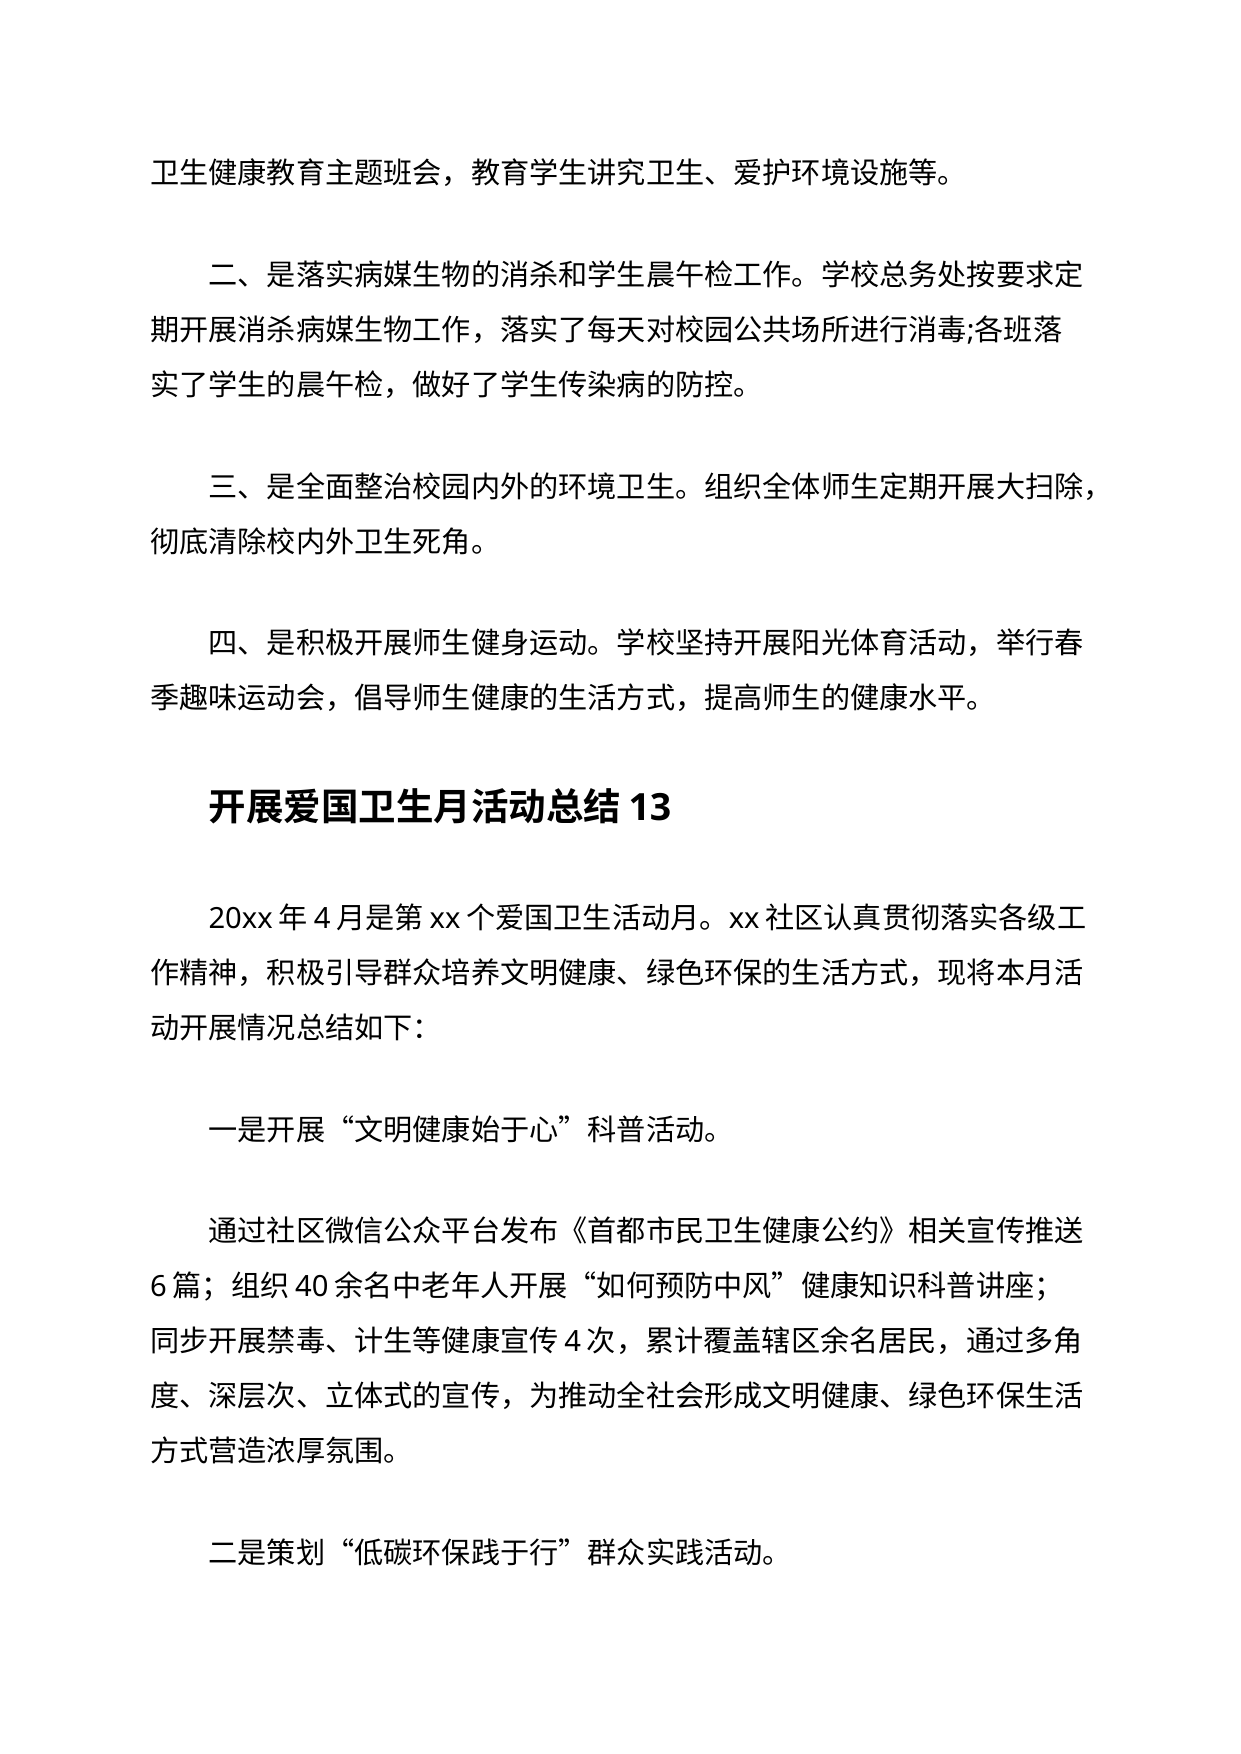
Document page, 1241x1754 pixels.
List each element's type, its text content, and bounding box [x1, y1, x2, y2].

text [150, 150, 1090, 192]
text 三、是全面整治校园内外的环境卫生。组织全体师生定期开展大扫除，彻底清除校内外卫生死角。 [150, 463, 1090, 561]
text 二、是落实病媒生物的消杀和学生晨午检工作。学校总务处按要求定期开展消杀病媒生物工作，落实了每天对校园公共场所进行消毒;各班落实了学生的晨午检，做好了学生传染病的防控。 [150, 252, 1090, 404]
text 四、是积极开展师生健身运动。学校坚持开展阳光体育活动，举行春季趣味运动会，倡导师生健康的生活方式，提高师生的健康水平。 [150, 620, 1090, 717]
text 一是开展“文明健康始于心”科普活动。 [150, 1106, 1090, 1148]
text 二是策划“低碳环保践于行”群众实践活动。 [150, 1529, 1090, 1572]
text 开展爱国卫生月活动总结13 [150, 777, 1090, 831]
text 通过社区微信公众平台发布《首都市民卫生健康公约》相关宣传推送6篇；组织40余名中老年人开展“如何预防中风”健康知识科普讲座；同步开展禁毒、计生等健康宣传4次，累计覆盖辖区余名居民，通过多角度、深层次、立体式的宣传，为推动全社会形成文明健康、绿色环保生活方式营造浓厚氛围。 [150, 1208, 1090, 1470]
text 20xx年4月是第xx个爱国卫生活动月。xx社区认真贯彻落实各级工作精神，积极引导群众培养文明健康、绿色环保的生活方式，现将本月活动开展情况总结如下： [150, 894, 1090, 1047]
